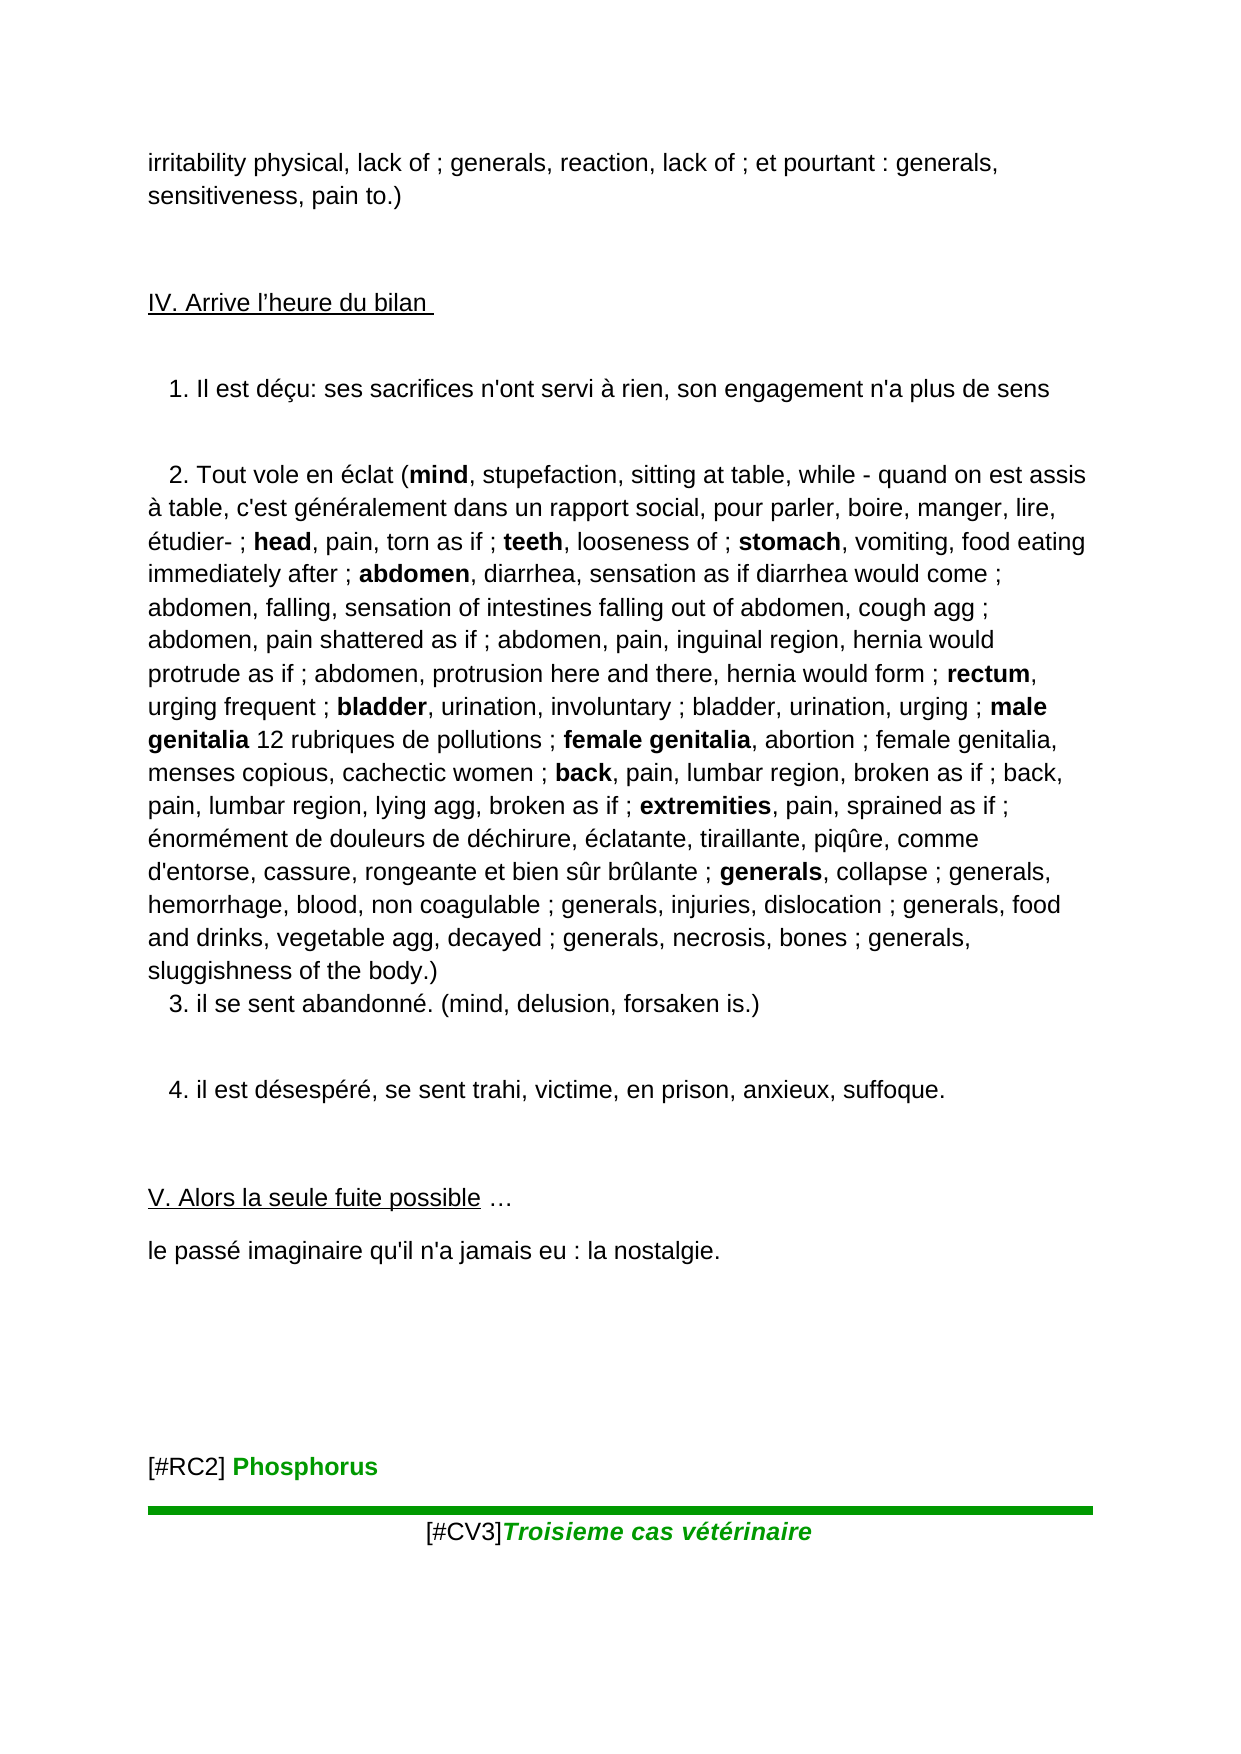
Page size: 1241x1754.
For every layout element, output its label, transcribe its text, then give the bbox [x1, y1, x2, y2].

text IV. Arrive l’heure du bilan [148, 288, 1093, 349]
text le passé imaginaire qu'il n'a jamais eu : la nostalgie. [148, 1236, 1093, 1265]
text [148, 148, 1093, 209]
text [#RC2] Phosphorus [148, 1452, 1093, 1481]
text 2. Tout vole en éclat (mind, stupefaction, sitting at table, while - quand on est assis à table, c'est généralement dans un rapport social, pour parler, boire, manger, lire, étudier- ; head, pain, torn as if ; teeth, looseness of ; stomach, vomiting, food eating immediately after ; abdomen, diarrhea, sensation as if diarrhea would come ; abdomen, falling, sensation of intestines falling out of abdomen, cough agg ; abdomen, pain shattered as if ; abdomen, pain, inguinal region, hernia would protrude as if ; abdomen, protrusion here and there, hernia would form ; rectum, urging frequent ; bladder, urination, involuntary ; bladder, urination, urging ; male genitalia 12 rubriques de pollutions ; female genitalia, abortion ; female genitalia, menses copious, cachectic women ; back, pain, lumbar region, broken as if ; back, pain, lumbar region, lying agg, broken as if ; extremities, pain, sprained as if ; énormément de douleurs de déchirure, éclatante, tiraillante, piqûre, comme d'entorse, cassure, rongeante et bien sûr brûlante ; generals, collapse ; generals, hemorrhage, blood, non coagulable ; generals, injuries, dislocation ; generals, food and drinks, vegetable agg, decayed ; generals, necrosis, bones ; generals, sluggishness of the body.) 3. il se sent abandonné. (mind, delusion, forsaken is.) [148, 460, 1093, 1050]
text 1. Il est déçu: ses sacrifices n'ont servi à rien, son engagement n'a plus de sens [148, 374, 1093, 435]
text 4. il est désespéré, se sent trahi, victime, en prison, anxieux, suffoque. [148, 1075, 1093, 1103]
text V. Alors la seule fuite possible … [148, 1182, 1093, 1211]
text [#CV3]troisieme cas vétérinaire [148, 1515, 1093, 1546]
